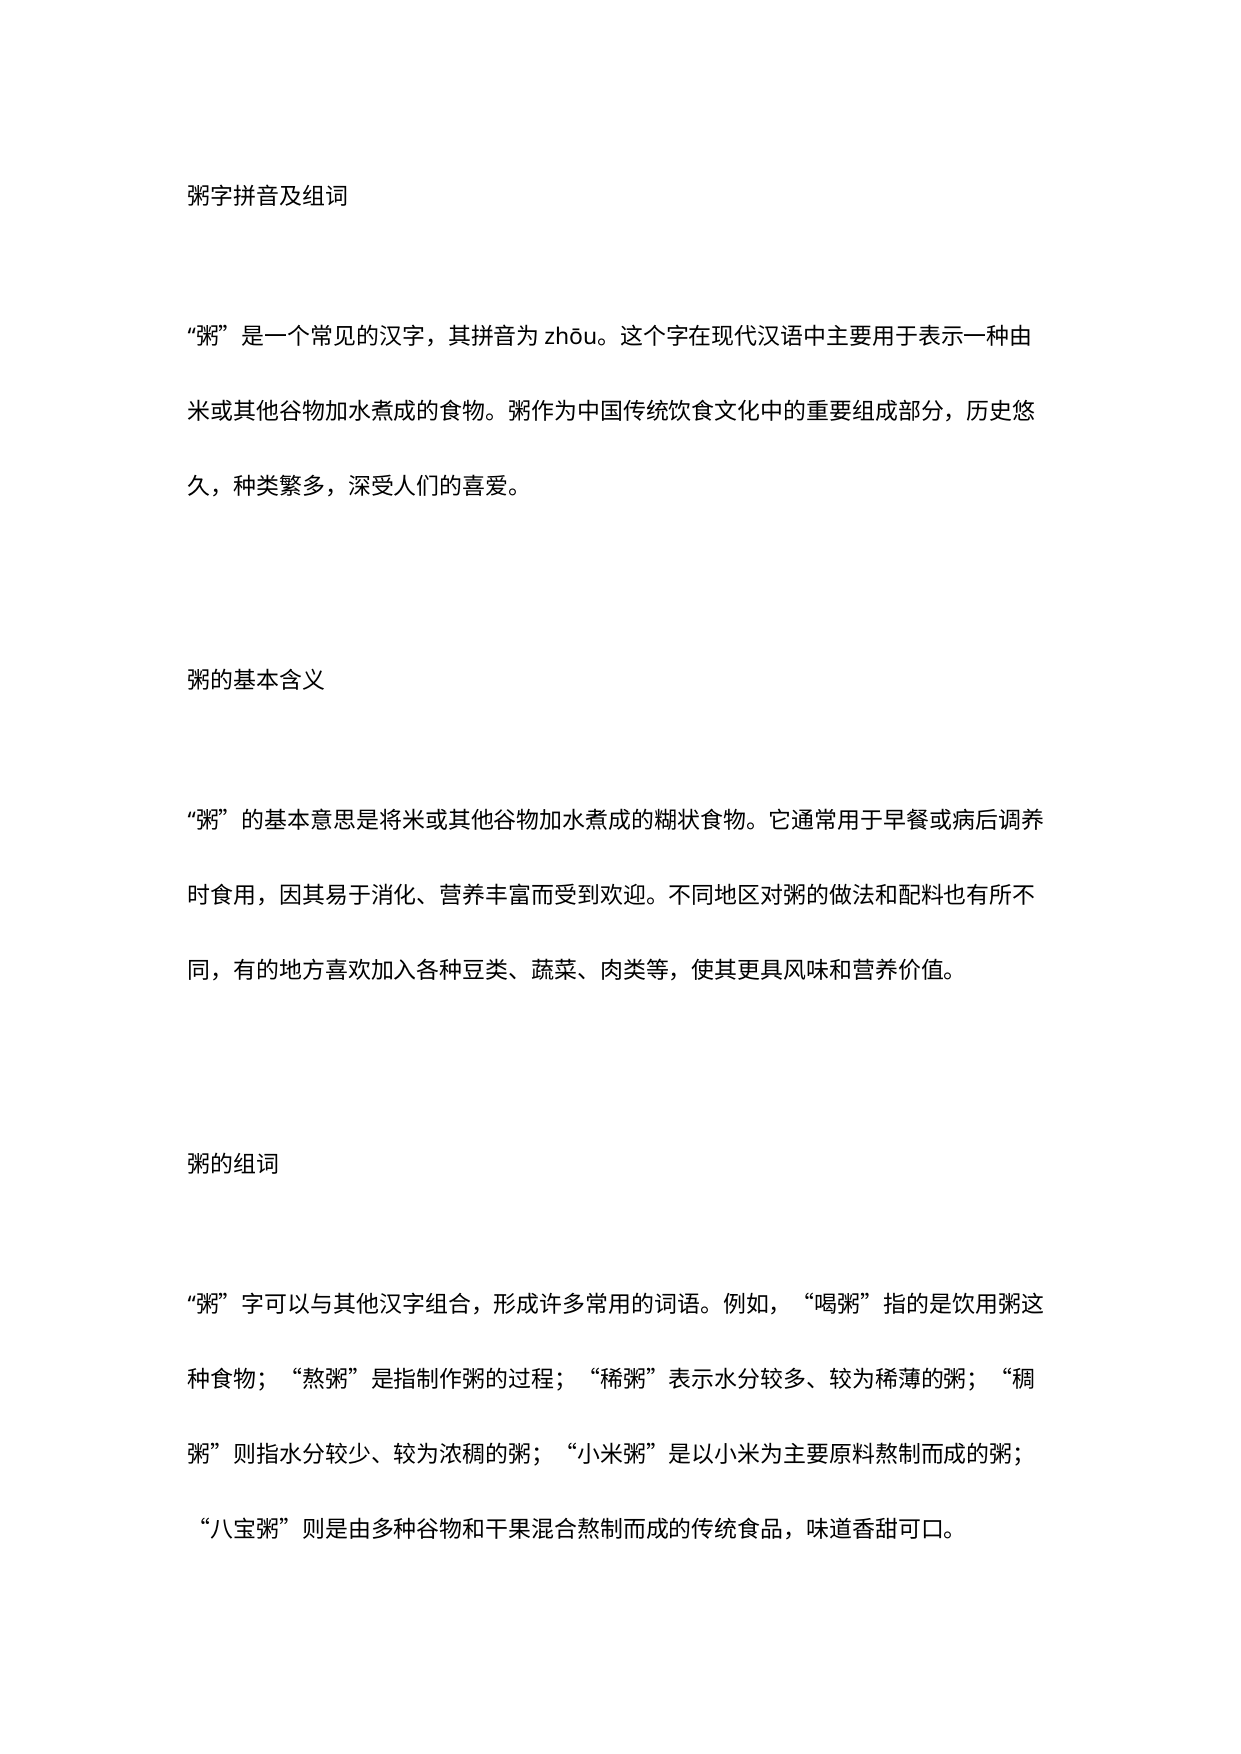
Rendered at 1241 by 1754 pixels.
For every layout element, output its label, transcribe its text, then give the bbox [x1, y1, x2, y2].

text 粥的基本含义 [187, 646, 1053, 711]
text “粥”字可以与其他汉字组合，形成许多常用的词语。例如，“喝粥”指的是饮用粥这种食物；“熬粥”是指制作粥的过程；“稀粥”表示水分较多、较为稀薄的粥；“稠粥”则指水分较少、较为浓稠的粥；“小米粥”是以小米为主要原料熬制而成的粥；“八宝粥”则是由多种谷物和干果混合熬制而成的传统食品，味道香甜可口。 [187, 1271, 1053, 1559]
text “粥”的基本意思是将米或其他谷物加水煮成的糊状食物。它通常用于早餐或病后调养时食用，因其易于消化、营养丰富而受到欢迎。不同地区对粥的做法和配料也有所不同，有的地方喜欢加入各种豆类、蔬菜、肉类等，使其更具风味和营养价值。 [187, 786, 1053, 1001]
text “粥”是一个常见的汉字，其拼音为zhōu。这个字在现代汉语中主要用于表示一种由米或其他谷物加水煮成的食物。粥作为中国传统饮食文化中的重要组成部分，历史悠久，种类繁多，深受人们的喜爱。 [187, 302, 1053, 517]
text 粥的组词 [187, 1130, 1053, 1195]
text 粥字拼音及组词 [187, 162, 1053, 227]
